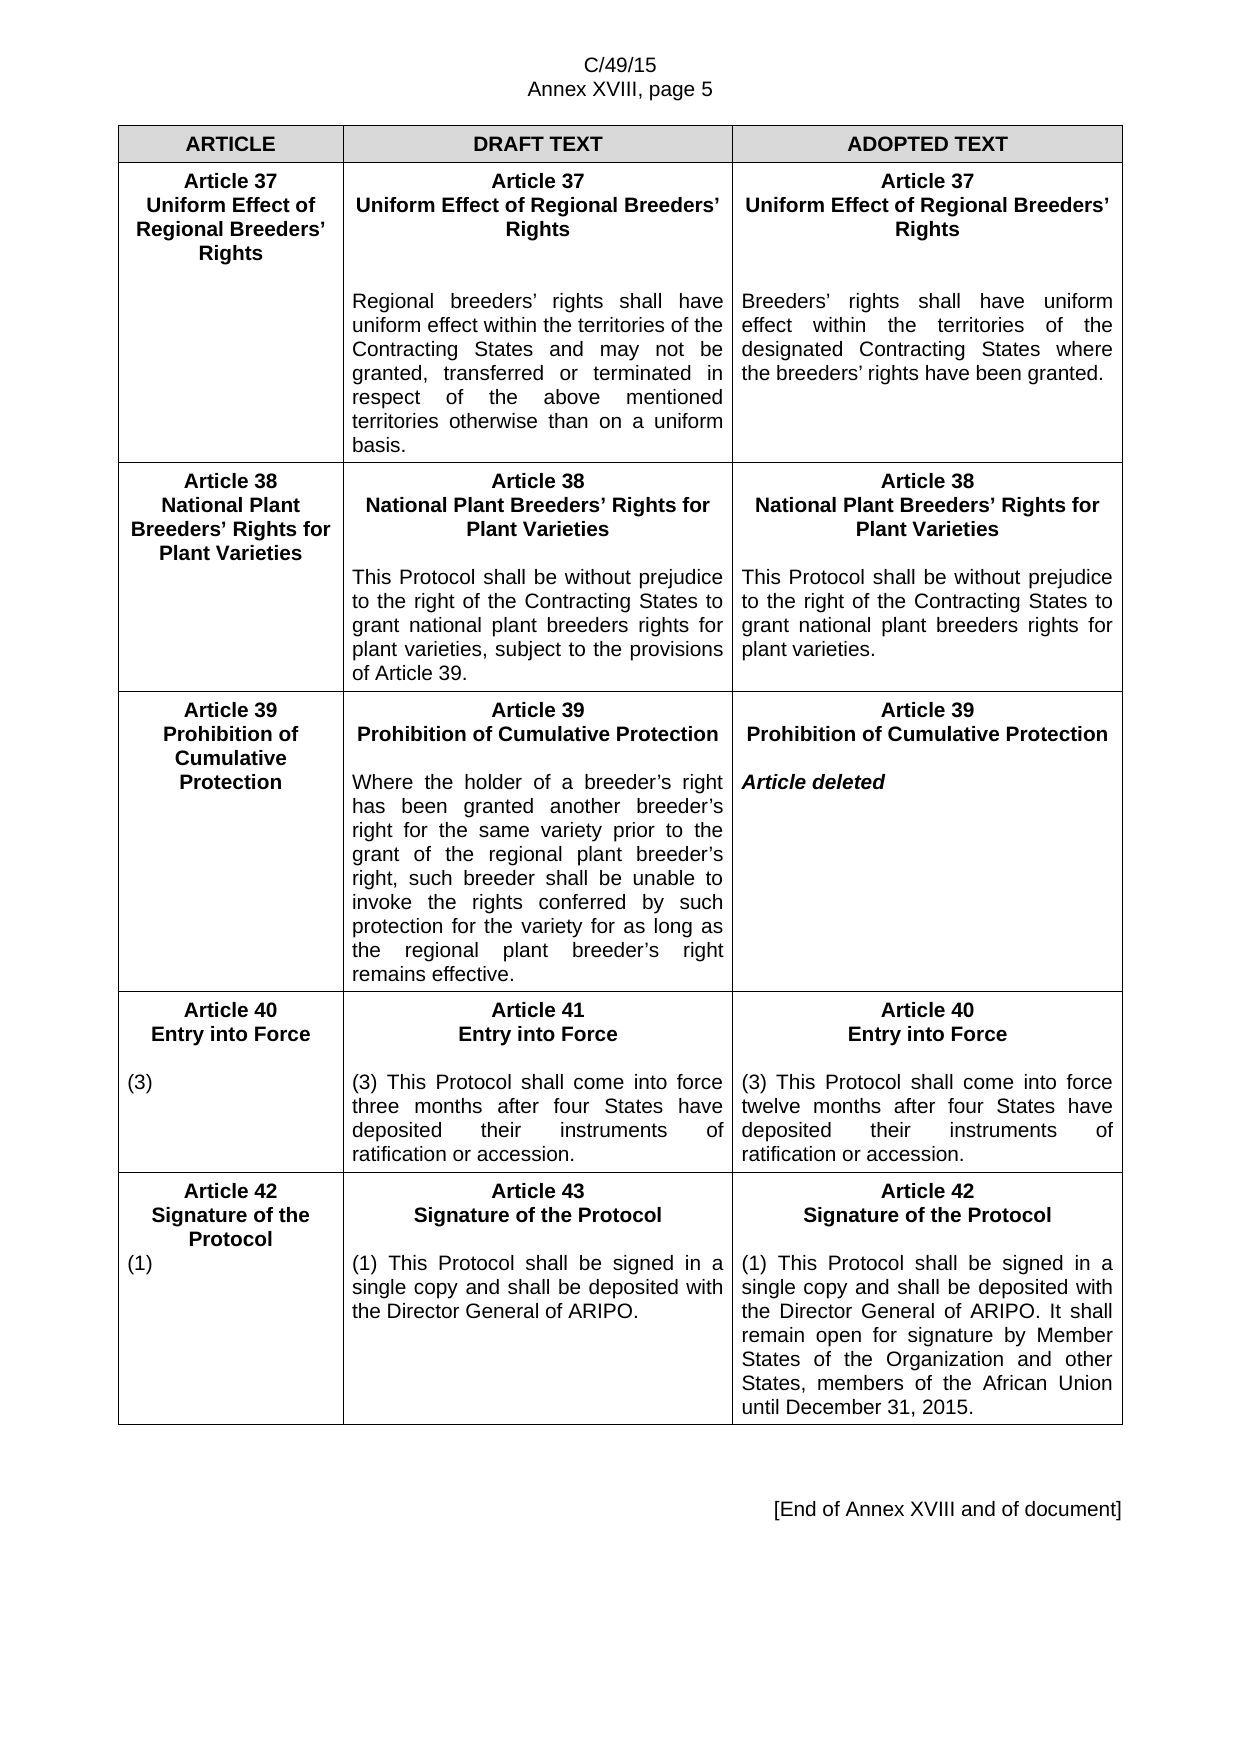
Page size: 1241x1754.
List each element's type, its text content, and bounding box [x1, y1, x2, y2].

table_header ADOPTED TEXT [733, 126, 1122, 162]
table_cell Article 42 Signature of the Protocol (1) This Protocol shall be signed in a single copy and shall be deposited with the Director General of ARIPO. It shall remain open for signature by Member States of the Organization and other States, members of the African Union until December 31, 2015. [733, 1173, 1122, 1424]
table_cell Article 39 Prohibition of Cumulative Protection Where the holder of a breeder’s right has been granted another breeder’s right for the same variety prior to the grant of the regional plant breeder’s right, such breeder shall be unable to invoke the rights conferred by such protection for the variety for as long as the regional plant breeder’s right remains effective. [344, 692, 732, 991]
table_cell Article 39 Prohibition of Cumulative Protection [119, 692, 343, 991]
table_cell Article 38 National Plant Breeders’ Rights for Plant Varieties This Protocol shall be without prejudice to the right of the Contracting States to grant national plant breeders rights for plant varieties, subject to the provisions of Article 39. [344, 463, 732, 691]
table_cell Article 37 Uniform Effect of Regional Breeders’ Rights [119, 163, 343, 462]
table_header DRAFT TEXT [344, 126, 732, 162]
table_cell Article 40 Entry into Force (3) [119, 992, 343, 1172]
table_cell Article 38 National Plant Breeders’ Rights for Plant Varieties [119, 463, 343, 691]
table_cell Article 40 Entry into Force (3) This Protocol shall come into force twelve months after four States have deposited their instruments of ratification or accession. [733, 992, 1122, 1172]
table_cell Article 43 Signature of the Protocol (1) This Protocol shall be signed in a single copy and shall be deposited with the Director General of ARIPO. [344, 1173, 732, 1424]
table_cell Article 41 Entry into Force (3) This Protocol shall come into force three months after four States have deposited their instruments of ratification or accession. [344, 992, 732, 1172]
table_cell Article 37 Uniform Effect of Regional Breeders’ Rights Breeders’ rights shall have uniform effect within the territories of the designated Contracting States where the breeders’ rights have been granted. [733, 163, 1122, 462]
table_cell Article 37 Uniform Effect of Regional Breeders’ Rights Regional breeders’ rights shall have uniform effect within the territories of the Contracting States and may not be granted, transferred or terminated in respect of the above mentioned territories otherwise than on a uniform basis. [344, 163, 732, 462]
table_cell Article 38 National Plant Breeders’ Rights for Plant Varieties This Protocol shall be without prejudice to the right of the Contracting States to grant national plant breeders rights for plant varieties. [733, 463, 1122, 691]
table_cell Article 39 Prohibition of Cumulative Protection Article deleted [733, 692, 1122, 991]
table_cell Article 42 Signature of the Protocol (1) [119, 1173, 343, 1424]
text [End of Annex XVIII and of document] [118, 1497, 1122, 1521]
table_header ARTICLE [119, 126, 343, 162]
